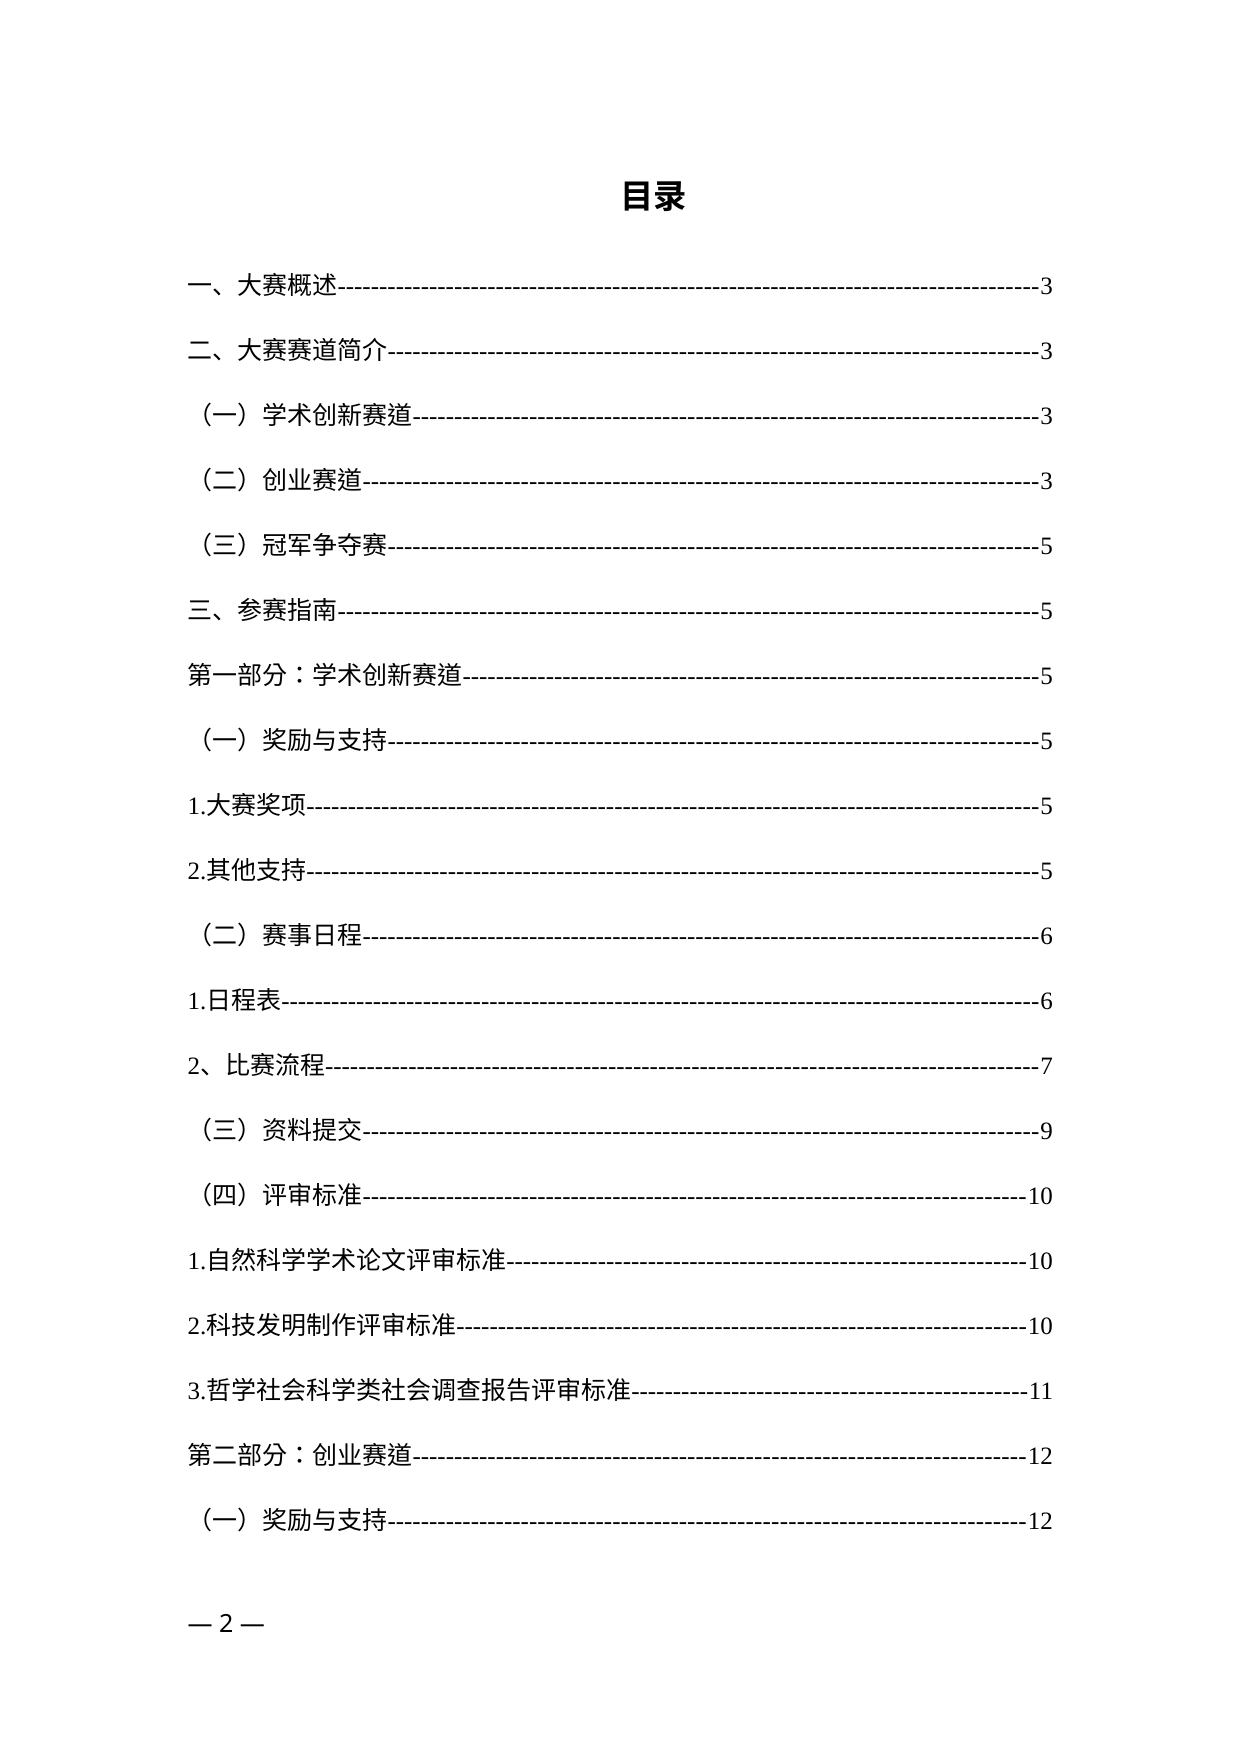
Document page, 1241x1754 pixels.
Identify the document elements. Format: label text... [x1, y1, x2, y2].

text 二、大赛赛道简介 3 [187, 316, 1053, 381]
text （二）赛事日程 6 [187, 901, 1053, 966]
text 1.自然科学学术论文评审标准 10 [187, 1226, 1053, 1291]
text 2.科技发明制作评审标准 10 [187, 1291, 1053, 1356]
text 2、比赛流程 7 [187, 1031, 1053, 1096]
text 三、参赛指南 5 [187, 576, 1053, 641]
text 2.其他支持 5 [187, 836, 1053, 901]
text 1.大赛奖项 5 [187, 771, 1053, 836]
text 第二部分：创业赛道 12 [187, 1421, 1053, 1486]
text 3.哲学社会科学类社会调查报告评审标准 11 [187, 1356, 1053, 1421]
text 1.日程表 6 [187, 966, 1053, 1031]
text （二）创业赛道 3 [187, 446, 1053, 511]
text （四）评审标准 10 [187, 1161, 1053, 1226]
text （一）奖励与支持 5 [187, 706, 1053, 771]
text （一）奖励与支持 12 [187, 1486, 1053, 1551]
text 第一部分：学术创新赛道 5 [187, 641, 1053, 706]
text 一、大赛概述 3 [187, 251, 1053, 316]
text （三）冠军争夺赛 5 [187, 511, 1053, 576]
text 目录 [187, 162, 1053, 227]
text （三）资料提交 9 [187, 1096, 1053, 1161]
text （一）学术创新赛道 3 [187, 381, 1053, 446]
